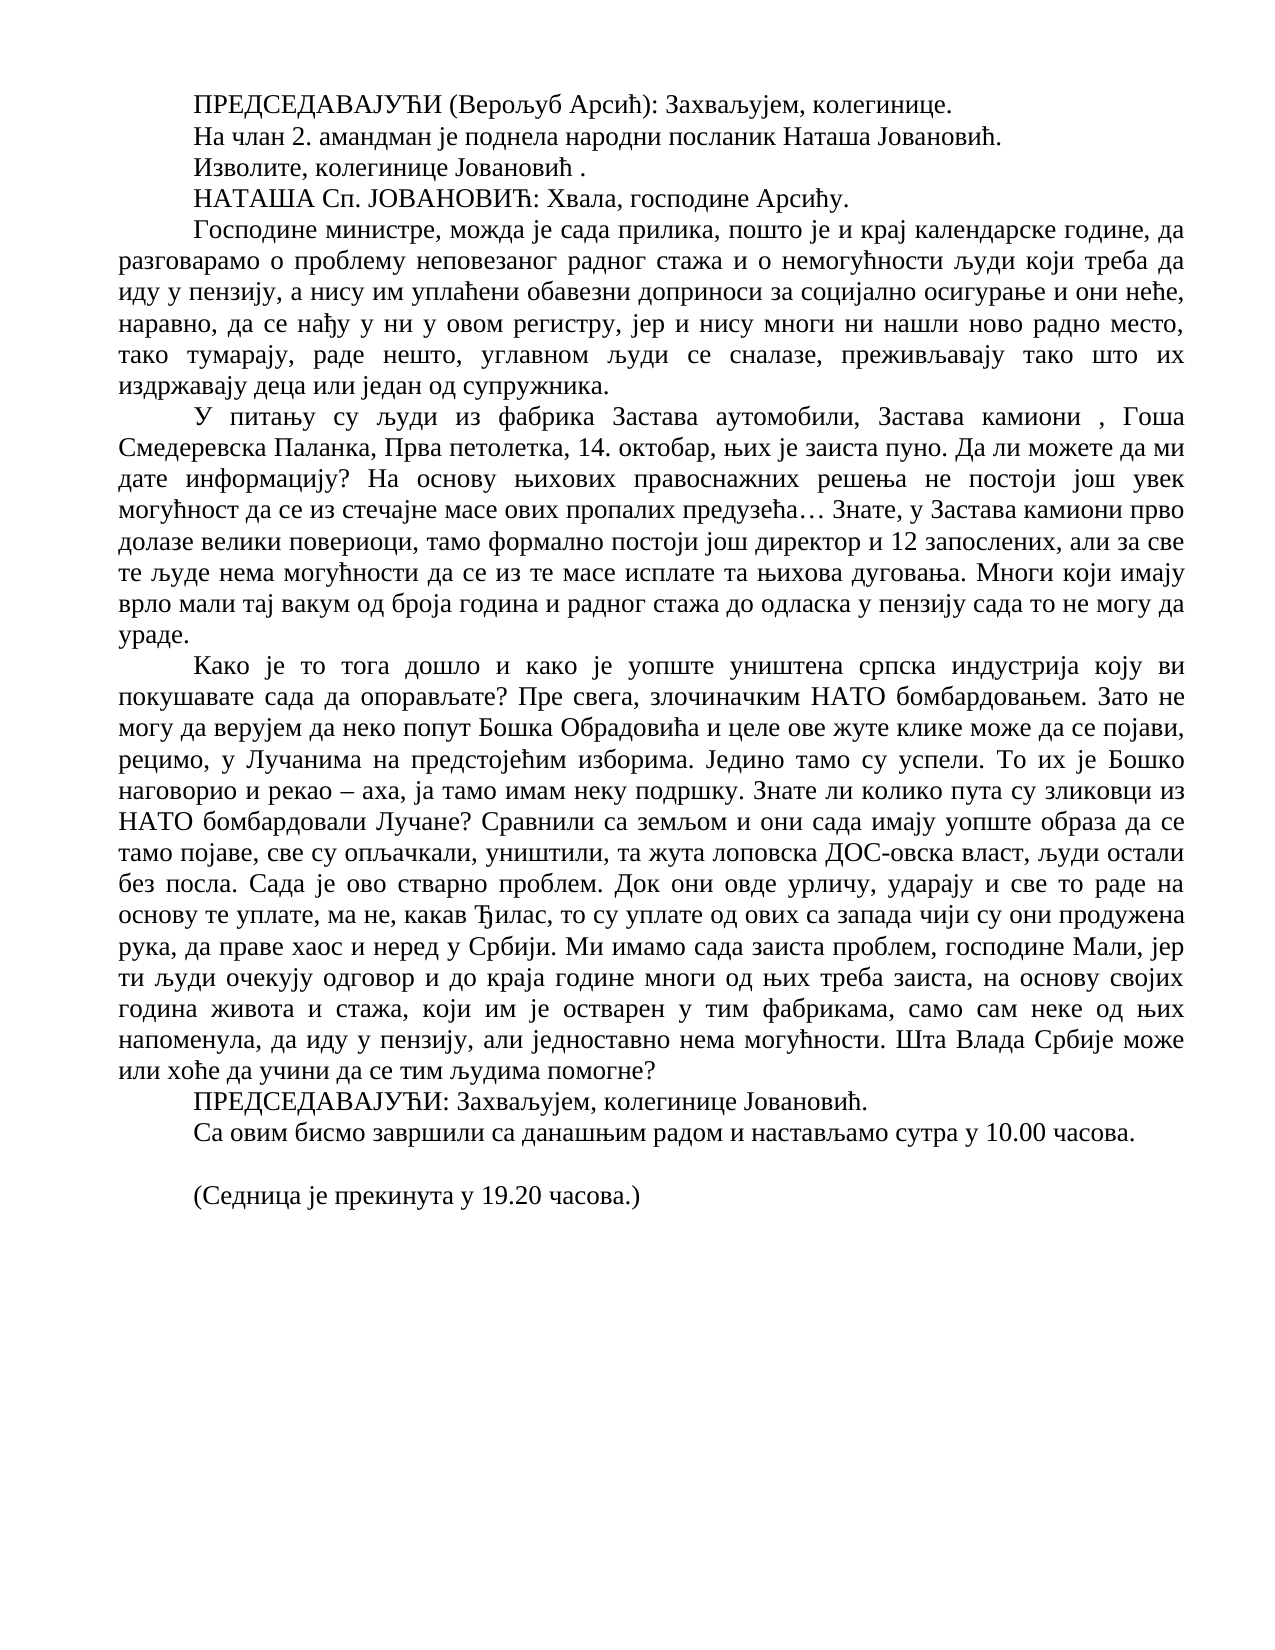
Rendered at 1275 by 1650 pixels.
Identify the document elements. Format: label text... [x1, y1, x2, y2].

text Како је то тога дошло и како је уопште уништена српска индустрија коју ви покушавате сада да опорављате? Пре свега, злочиначким НАТО бомбардовањем. Зато не могу да верујем да неко попут Бошка Обрадовића и целе ове жуте клике може да се појави, рецимо, у Лучанима на предстојећим изборима. Једино тамо су успели. То их је Бошко наговорио и рекао – аха, ја тамо имам неку подршку. Знате ли колико пута су зликовци из НАТО бомбардовали Лучане? Сравнили са земљом и они сада имају уопште образа да се тамо појаве, све су опљачкали, уништили, та жута лоповска ДОС-овска власт, људи остали без посла. Сада је ово стварно проблем. Док они овде урличу, ударају и све то раде на основу те уплате, ма не, какав Ђилас, то су уплате од ових са запада чији су они продужена рука, да праве хаос и неред у Србији. Ми имамо сада заиста проблем, господине Мали, јер ти људи очекују одговор и до краја године многи од њих треба заиста, на основу својих година живота и стажа, који им је остварен у тим фабрикама, само сам неке од њих напоменула, да иду у пензију, али једноставно нема могућности. Шта Влада Србије може или хоће да учини да се тим људима помогне? [118, 649, 1186, 1085]
text У питању су људи из фабрика Застава аутомобили, Застава камиони , Гоша Смедеревска Паланка, Прва петолетка, 14. октобар, њих је заиста пуно. Да ли можете да ми дате информацију? На основу њихових правоснажних решења не постоји још увек могућност да се из стечајне масе ових пропалих предузећа… Знате, у Застава камиони прво долазе велики повериоци, тамо формално постоји још директор и 12 запослених, али за све те људе нема могућности да се из те масе исплате та њихова дуговања. Многи који имају врло мали тај вакум од броја година и радног стажа до одласка у пензију сада то не могу да ураде. [118, 400, 1186, 649]
text НАТАША Сп. ЈОВАНОВИЋ: Хвала, господине Арсићу. [118, 182, 1186, 213]
text (Седница је прекинута у 19.20 часова.) [118, 1179, 1186, 1210]
text Изволите, колегинице Јовановић . [118, 151, 1186, 182]
text ПРЕДСЕДАВАЈУЋИ: Захваљујем, колегинице Јовановић. [118, 1085, 1186, 1116]
text На члан 2. амандман је поднела народни посланик Наташа Јовановић. [118, 120, 1186, 151]
text Господине министре, можда је сада прилика, пошто је и крај календарске године, да разговарамо о проблему неповезаног радног стажа и о немогућности људи који треба да иду у пензију, а нису им уплаћени обавезни доприноси за социјално осигурање и они неће, наравно, да се нађу у ни у овом регистру, јер и нису многи ни нашли ново радно место, тако тумарају, раде нешто, углавном људи се сналазе, преживљавају тако што их издржавају деца или један од супружника. [118, 213, 1186, 400]
text Са овим бисмо завршили са данашњим радом и настављамо сутра у 10.00 часова. [118, 1116, 1186, 1148]
text ПРЕДСЕДАВАЈУЋИ (Верољуб Арсић): Захваљујем, колегинице. [118, 89, 1186, 120]
